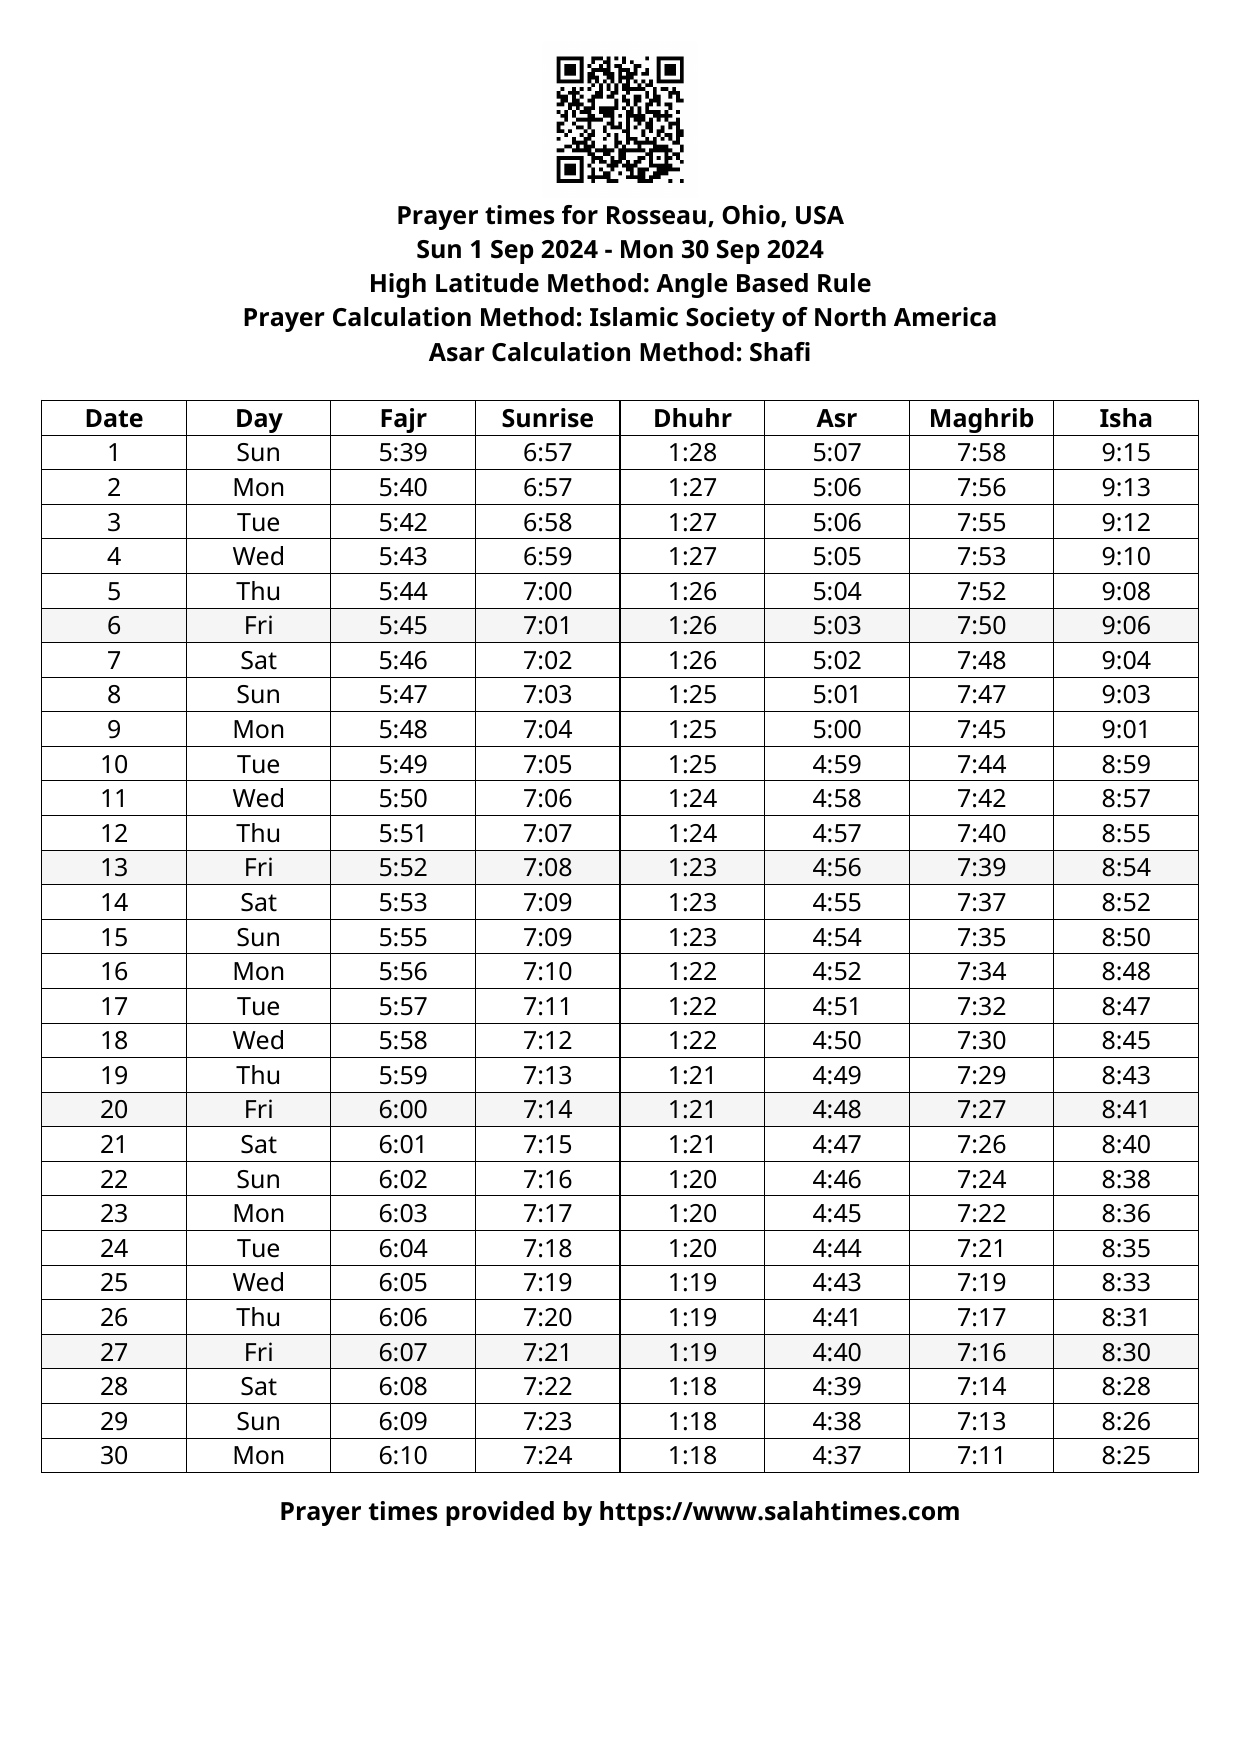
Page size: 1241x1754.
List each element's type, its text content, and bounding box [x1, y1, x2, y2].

table_cell 1:18 [621, 1404, 764, 1437]
table_cell 18 [42, 1024, 186, 1057]
table_cell 7:11 [476, 989, 619, 1022]
table_cell 7:01 [476, 609, 619, 642]
table_cell 7:13 [476, 1058, 619, 1092]
table_cell 7:24 [476, 1439, 619, 1472]
table_cell 26 [42, 1300, 186, 1334]
table_cell Fri [187, 1335, 330, 1368]
table_cell 6:58 [476, 505, 619, 538]
table_cell 7:10 [476, 954, 619, 988]
table_cell 4:51 [765, 989, 909, 1022]
table_cell 7:18 [476, 1231, 619, 1264]
table_cell 1:25 [621, 678, 764, 711]
table_cell 4:57 [765, 816, 909, 849]
table_cell 7:53 [910, 539, 1053, 573]
table_cell 7:15 [476, 1127, 619, 1161]
table_cell 7:09 [476, 920, 619, 953]
table_cell 7:52 [910, 574, 1053, 607]
table_cell 7:13 [910, 1404, 1053, 1437]
table_cell 4:39 [765, 1369, 909, 1403]
table_cell 8 [42, 678, 186, 711]
table_cell 1:19 [621, 1335, 764, 1368]
table_cell Sat [187, 1127, 330, 1161]
table_cell 6:06 [331, 1300, 475, 1334]
table_cell 1:19 [621, 1300, 764, 1334]
table_cell 8:33 [1054, 1266, 1198, 1299]
table_cell 4:46 [765, 1162, 909, 1195]
table_cell 7:00 [476, 574, 619, 607]
table_cell 1:18 [621, 1369, 764, 1403]
table_cell 4 [42, 539, 186, 573]
table_cell 12 [42, 816, 186, 849]
text Prayer times for Rosseau, Ohio, USA [42, 198, 1198, 232]
table_cell 4:37 [765, 1439, 909, 1472]
table_cell Thu [187, 1300, 330, 1334]
table_cell 5:45 [331, 609, 475, 642]
table_cell Tue [187, 747, 330, 780]
table_cell Thu [187, 1058, 330, 1092]
table_cell Wed [187, 781, 330, 815]
table_cell 7:56 [910, 470, 1053, 504]
table_cell 9:15 [1054, 436, 1198, 469]
table_cell 1:24 [621, 816, 764, 849]
table_cell 9:12 [1054, 505, 1198, 538]
table_cell 1:26 [621, 574, 764, 607]
table_cell 6:08 [331, 1369, 475, 1403]
table_cell 9:04 [1054, 643, 1198, 677]
table_cell 1:23 [621, 920, 764, 953]
table_cell Wed [187, 1024, 330, 1057]
table_cell 4:41 [765, 1300, 909, 1334]
table_cell 9:13 [1054, 470, 1198, 504]
table_cell 8:35 [1054, 1231, 1198, 1264]
table_cell 13 [42, 851, 186, 884]
table_cell 5:06 [765, 470, 909, 504]
table_cell 7:21 [476, 1335, 619, 1368]
table_cell Fri [187, 1093, 330, 1126]
table_cell 5:43 [331, 539, 475, 573]
table_cell 22 [42, 1162, 186, 1195]
table_cell 8:45 [1054, 1024, 1198, 1057]
table_cell Sun [187, 678, 330, 711]
table_cell 1:18 [621, 1439, 764, 1472]
table_cell 5:53 [331, 885, 475, 919]
table_header Asr [765, 401, 909, 434]
table_cell 1:22 [621, 1024, 764, 1057]
table_cell 30 [42, 1439, 186, 1472]
table_cell 5:39 [331, 436, 475, 469]
table_cell 7:03 [476, 678, 619, 711]
table_cell 8:25 [1054, 1439, 1198, 1472]
table_cell Sun [187, 1162, 330, 1195]
table_cell 7:21 [910, 1231, 1053, 1264]
table_cell 7:45 [910, 712, 1053, 746]
text Prayer times provided by https://www.salahtimes.com [42, 1494, 1198, 1528]
table_header Maghrib [910, 401, 1053, 434]
table_cell 4:58 [765, 781, 909, 815]
table_cell Mon [187, 1196, 330, 1230]
table_cell Sun [187, 1404, 330, 1437]
table_cell 8:40 [1054, 1127, 1198, 1161]
table_cell 7:32 [910, 989, 1053, 1022]
table_cell 7:40 [910, 816, 1053, 849]
text Prayer Calculation Method: Islamic Society of North America [42, 300, 1198, 334]
table_cell 1:26 [621, 609, 764, 642]
table_cell 6:57 [476, 470, 619, 504]
table_cell 7:24 [910, 1162, 1053, 1195]
table_cell Fri [187, 609, 330, 642]
table_cell 1:24 [621, 781, 764, 815]
table_cell 5:50 [331, 781, 475, 815]
table_cell 7:22 [476, 1369, 619, 1403]
table_cell 1:21 [621, 1058, 764, 1092]
table_cell 9:06 [1054, 609, 1198, 642]
table_header Day [187, 401, 330, 434]
table_cell 7:39 [910, 851, 1053, 884]
table_cell 4:43 [765, 1266, 909, 1299]
table_cell 7:02 [476, 643, 619, 677]
table_cell 1:25 [621, 712, 764, 746]
table_cell 5:47 [331, 678, 475, 711]
table_cell 7:06 [476, 781, 619, 815]
table_cell 7:42 [910, 781, 1053, 815]
table_cell Tue [187, 505, 330, 538]
table_cell 1:23 [621, 885, 764, 919]
table_cell 5:48 [331, 712, 475, 746]
table_cell 7:47 [910, 678, 1053, 711]
table_cell 1:25 [621, 747, 764, 780]
table_cell 27 [42, 1335, 186, 1368]
table_header Dhuhr [621, 401, 764, 434]
table_cell 7:35 [910, 920, 1053, 953]
table_cell 5:02 [765, 643, 909, 677]
table_cell 7:04 [476, 712, 619, 746]
table_cell Tue [187, 1231, 330, 1264]
table_cell Mon [187, 470, 330, 504]
table_cell 4:54 [765, 920, 909, 953]
table_cell 7:58 [910, 436, 1053, 469]
table_cell 6 [42, 609, 186, 642]
table_cell 24 [42, 1231, 186, 1264]
text High Latitude Method: Angle Based Rule [42, 266, 1198, 300]
table_cell 8:55 [1054, 816, 1198, 849]
table_cell 1 [42, 436, 186, 469]
table_cell 1:21 [621, 1127, 764, 1161]
table_cell 6:00 [331, 1093, 475, 1126]
table_cell 5:04 [765, 574, 909, 607]
table_cell 4:38 [765, 1404, 909, 1437]
table_cell Sun [187, 920, 330, 953]
table_header Sunrise [476, 401, 619, 434]
table_cell 5:58 [331, 1024, 475, 1057]
table_cell 7:50 [910, 609, 1053, 642]
table_cell 5:46 [331, 643, 475, 677]
table_cell 6:04 [331, 1231, 475, 1264]
table_cell 5:56 [331, 954, 475, 988]
table_cell 8:59 [1054, 747, 1198, 780]
table_cell 11 [42, 781, 186, 815]
table_cell 7:48 [910, 643, 1053, 677]
table_cell 19 [42, 1058, 186, 1092]
table_cell 5:42 [331, 505, 475, 538]
table_cell Mon [187, 712, 330, 746]
table_header Isha [1054, 401, 1198, 434]
table_cell 23 [42, 1196, 186, 1230]
table_cell 9 [42, 712, 186, 746]
table_cell 8:26 [1054, 1404, 1198, 1437]
table_cell 7:11 [910, 1439, 1053, 1472]
table_cell 21 [42, 1127, 186, 1161]
table_cell 7:12 [476, 1024, 619, 1057]
table_cell 8:47 [1054, 989, 1198, 1022]
table_cell Wed [187, 1266, 330, 1299]
table_cell 4:47 [765, 1127, 909, 1161]
table_cell 7:14 [910, 1369, 1053, 1403]
table_cell 1:22 [621, 954, 764, 988]
table_cell Sat [187, 1369, 330, 1403]
table_cell Tue [187, 989, 330, 1022]
table_cell 4:55 [765, 885, 909, 919]
text Asar Calculation Method: Shafi [42, 334, 1198, 368]
table_cell 7:09 [476, 885, 619, 919]
table_cell 1:21 [621, 1093, 764, 1126]
table_cell 1:28 [621, 436, 764, 469]
table_cell 5:51 [331, 816, 475, 849]
table_cell 4:40 [765, 1335, 909, 1368]
table_cell 28 [42, 1369, 186, 1403]
table_cell Thu [187, 574, 330, 607]
table_cell 15 [42, 920, 186, 953]
table_cell 8:31 [1054, 1300, 1198, 1334]
table_cell 8:28 [1054, 1369, 1198, 1403]
table_cell 6:10 [331, 1439, 475, 1472]
table_cell 4:59 [765, 747, 909, 780]
table_cell 1:27 [621, 470, 764, 504]
table_cell 7:19 [476, 1266, 619, 1299]
table_cell 9:08 [1054, 574, 1198, 607]
table_cell 5:49 [331, 747, 475, 780]
table_cell Sun [187, 436, 330, 469]
table_cell 8:30 [1054, 1335, 1198, 1368]
table_header Fajr [331, 401, 475, 434]
table_cell 2 [42, 470, 186, 504]
table_cell 7:34 [910, 954, 1053, 988]
table_cell 6:02 [331, 1162, 475, 1195]
table_cell Thu [187, 816, 330, 849]
table_cell 5:55 [331, 920, 475, 953]
table_cell 3 [42, 505, 186, 538]
table_cell 1:26 [621, 643, 764, 677]
table_cell Wed [187, 539, 330, 573]
table_cell 7:22 [910, 1196, 1053, 1230]
table_cell Sat [187, 643, 330, 677]
table_cell 8:41 [1054, 1093, 1198, 1126]
table_cell 8:43 [1054, 1058, 1198, 1092]
table_cell 14 [42, 885, 186, 919]
table_cell 8:54 [1054, 851, 1198, 884]
table_cell 6:01 [331, 1127, 475, 1161]
table_cell 7:19 [910, 1266, 1053, 1299]
table_cell 8:36 [1054, 1196, 1198, 1230]
table_cell 4:56 [765, 851, 909, 884]
table_cell 4:49 [765, 1058, 909, 1092]
table_cell 6:05 [331, 1266, 475, 1299]
table_cell 8:57 [1054, 781, 1198, 815]
table_cell 7:27 [910, 1093, 1053, 1126]
table_cell 7 [42, 643, 186, 677]
table_cell 7:44 [910, 747, 1053, 780]
table_cell 7:37 [910, 885, 1053, 919]
table_cell 20 [42, 1093, 186, 1126]
table_cell 7:29 [910, 1058, 1053, 1092]
table_cell 5:00 [765, 712, 909, 746]
table_cell 5:07 [765, 436, 909, 469]
table_cell 7:17 [910, 1300, 1053, 1334]
table_cell 7:55 [910, 505, 1053, 538]
table_cell 1:23 [621, 851, 764, 884]
picture [542, 41, 699, 198]
table_header Date [42, 401, 186, 434]
table_cell 7:16 [476, 1162, 619, 1195]
table_cell 9:03 [1054, 678, 1198, 711]
table_cell 5:40 [331, 470, 475, 504]
table_cell 10 [42, 747, 186, 780]
table_cell Mon [187, 1439, 330, 1472]
table_cell 6:59 [476, 539, 619, 573]
table_cell 7:07 [476, 816, 619, 849]
text Sun 1 Sep 2024 - Mon 30 Sep 2024 [42, 232, 1198, 266]
table_cell 29 [42, 1404, 186, 1437]
table_cell 7:16 [910, 1335, 1053, 1368]
table_cell 7:20 [476, 1300, 619, 1334]
table_cell 8:48 [1054, 954, 1198, 988]
table_cell 8:52 [1054, 885, 1198, 919]
table_cell 4:52 [765, 954, 909, 988]
table_cell 4:45 [765, 1196, 909, 1230]
table_cell Mon [187, 954, 330, 988]
table_cell 17 [42, 989, 186, 1022]
table_cell 5:05 [765, 539, 909, 573]
table_cell 1:22 [621, 989, 764, 1022]
table_cell 1:20 [621, 1196, 764, 1230]
table_cell 1:27 [621, 539, 764, 573]
table_cell 6:57 [476, 436, 619, 469]
table_cell 6:07 [331, 1335, 475, 1368]
table_cell 6:03 [331, 1196, 475, 1230]
table_cell 1:20 [621, 1162, 764, 1195]
table_cell 7:05 [476, 747, 619, 780]
table_cell 9:01 [1054, 712, 1198, 746]
table_cell 5:52 [331, 851, 475, 884]
table_cell 7:26 [910, 1127, 1053, 1161]
table_cell 1:27 [621, 505, 764, 538]
table_cell 7:30 [910, 1024, 1053, 1057]
table_cell 7:17 [476, 1196, 619, 1230]
table_cell 1:20 [621, 1231, 764, 1264]
table_cell 16 [42, 954, 186, 988]
table_cell 5:59 [331, 1058, 475, 1092]
table_cell 6:09 [331, 1404, 475, 1437]
table_cell 4:44 [765, 1231, 909, 1264]
table_cell 9:10 [1054, 539, 1198, 573]
table_cell 8:38 [1054, 1162, 1198, 1195]
table_cell 25 [42, 1266, 186, 1299]
table_cell 7:08 [476, 851, 619, 884]
table_cell 5:03 [765, 609, 909, 642]
table_cell 5:44 [331, 574, 475, 607]
table_cell 1:19 [621, 1266, 764, 1299]
table_cell 5 [42, 574, 186, 607]
table_cell 8:50 [1054, 920, 1198, 953]
table_cell 4:48 [765, 1093, 909, 1126]
table_cell 7:14 [476, 1093, 619, 1126]
table_cell Sat [187, 885, 330, 919]
table_cell Fri [187, 851, 330, 884]
table_cell 5:01 [765, 678, 909, 711]
table_cell 5:06 [765, 505, 909, 538]
table_cell 4:50 [765, 1024, 909, 1057]
table_cell 7:23 [476, 1404, 619, 1437]
table_cell 5:57 [331, 989, 475, 1022]
